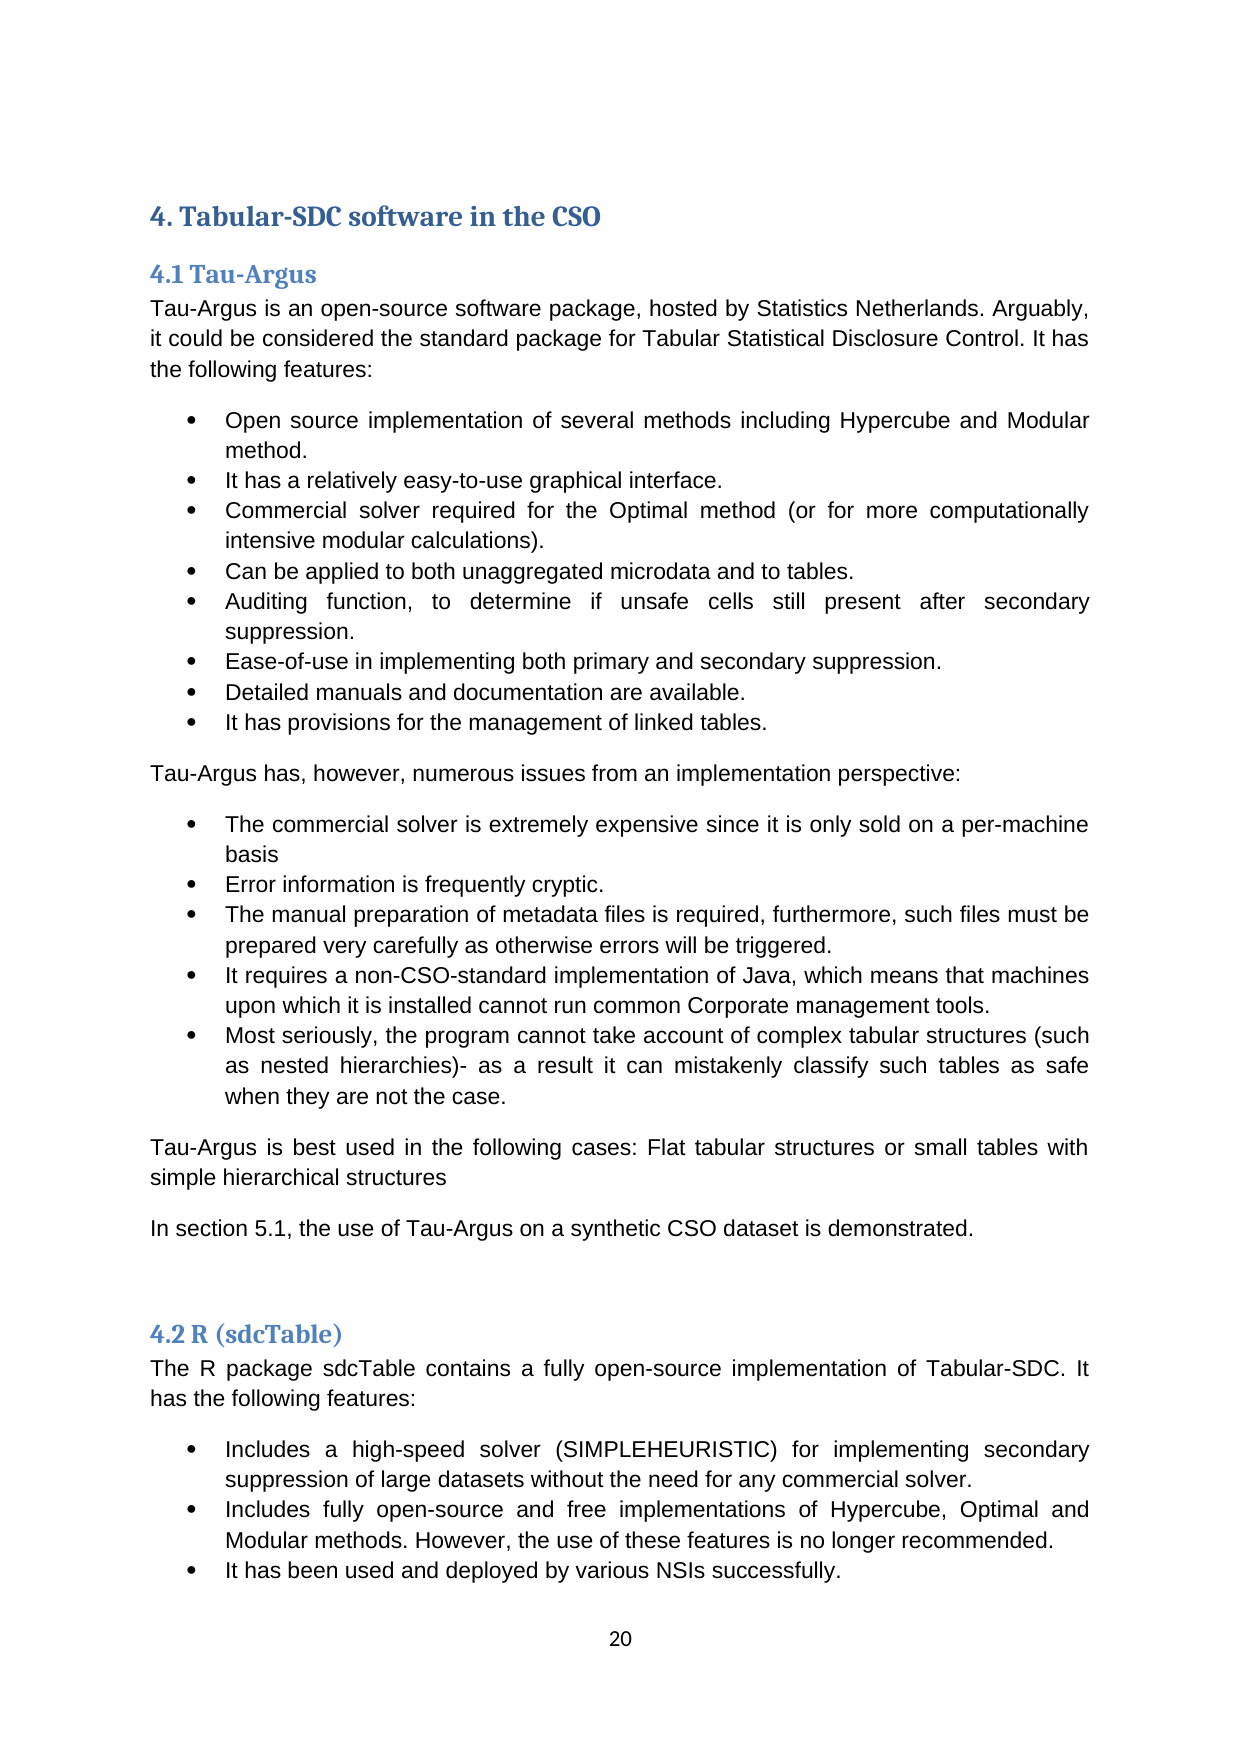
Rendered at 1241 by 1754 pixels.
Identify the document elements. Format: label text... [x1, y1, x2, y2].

list It has been used and deployed by various NSIs successfully. [187, 1557, 1090, 1583]
subtitle 4.2 R (sdcTable) [150, 1319, 1090, 1350]
text The R package sdcTable contains a fully open-source implementation of Tabular-SDC. It has the following features: [150, 1355, 1090, 1411]
subtitle 4. Tabular-SDC software in the CSO [150, 200, 1090, 233]
list Commercial solver required for the Optimal method (or for more computationally intensive modular calculations). [187, 497, 1090, 554]
list It requires a non-CSO-standard implementation of Java, which means that machines upon which it is installed cannot run common Corporate management tools. [187, 962, 1090, 1018]
text Tau-Argus has, however, numerous issues from an implementation perspective: [150, 760, 1090, 786]
list Most seriously, the program cannot take account of complex tabular structures (such as nested hierarchies)- as a result it can mistakenly classify such tables as safe when they are not the case. [187, 1022, 1090, 1109]
list It has provisions for the management of linked tables. [187, 709, 1090, 735]
list Open source implementation of several methods including Hypercube and Modular method. [187, 407, 1090, 463]
list Ease-of-use in implementing both primary and secondary suppression. [187, 648, 1090, 674]
text Tau-Argus is best used in the following cases: Flat tabular structures or small tables with simple hierarchical structures [150, 1134, 1090, 1190]
list Detailed manuals and documentation are available. [187, 678, 1090, 705]
subtitle 4.1 Tau-Argus [150, 259, 1090, 291]
list Error information is frequently cryptic. [187, 871, 1090, 897]
list The commercial solver is extremely expensive since it is only sold on a per-machine basis [187, 811, 1090, 867]
list Includes fully open-source and free implementations of Hypercube, Optimal and Modular methods. However, the use of these features is no longer recommended. [187, 1496, 1090, 1553]
list Auditing function, to determine if unsafe cells still present after secondary suppression. [187, 588, 1090, 644]
list The manual preparation of metadata files is required, furthermore, such files must be prepared very carefully as otherwise errors will be triggered. [187, 901, 1090, 958]
list It has a relatively easy-to-use graphical interface. [187, 467, 1090, 493]
text Tau-Argus is an open-source software package, hosted by Statistics Netherlands. Arguably, it could be considered the standard package for Tabular Statistical Disclosure Control. It has the following features: [150, 295, 1090, 382]
list Can be applied to both unaggregated microdata and to tables. [187, 558, 1090, 584]
list Includes a high-speed solver (SIMPLEHEURISTIC) for implementing secondary suppression of large datasets without the need for any commercial solver. [187, 1436, 1090, 1492]
text In section 5.1, the use of Tau-Argus on a synthetic CSO dataset is demonstrated. [150, 1215, 1090, 1241]
